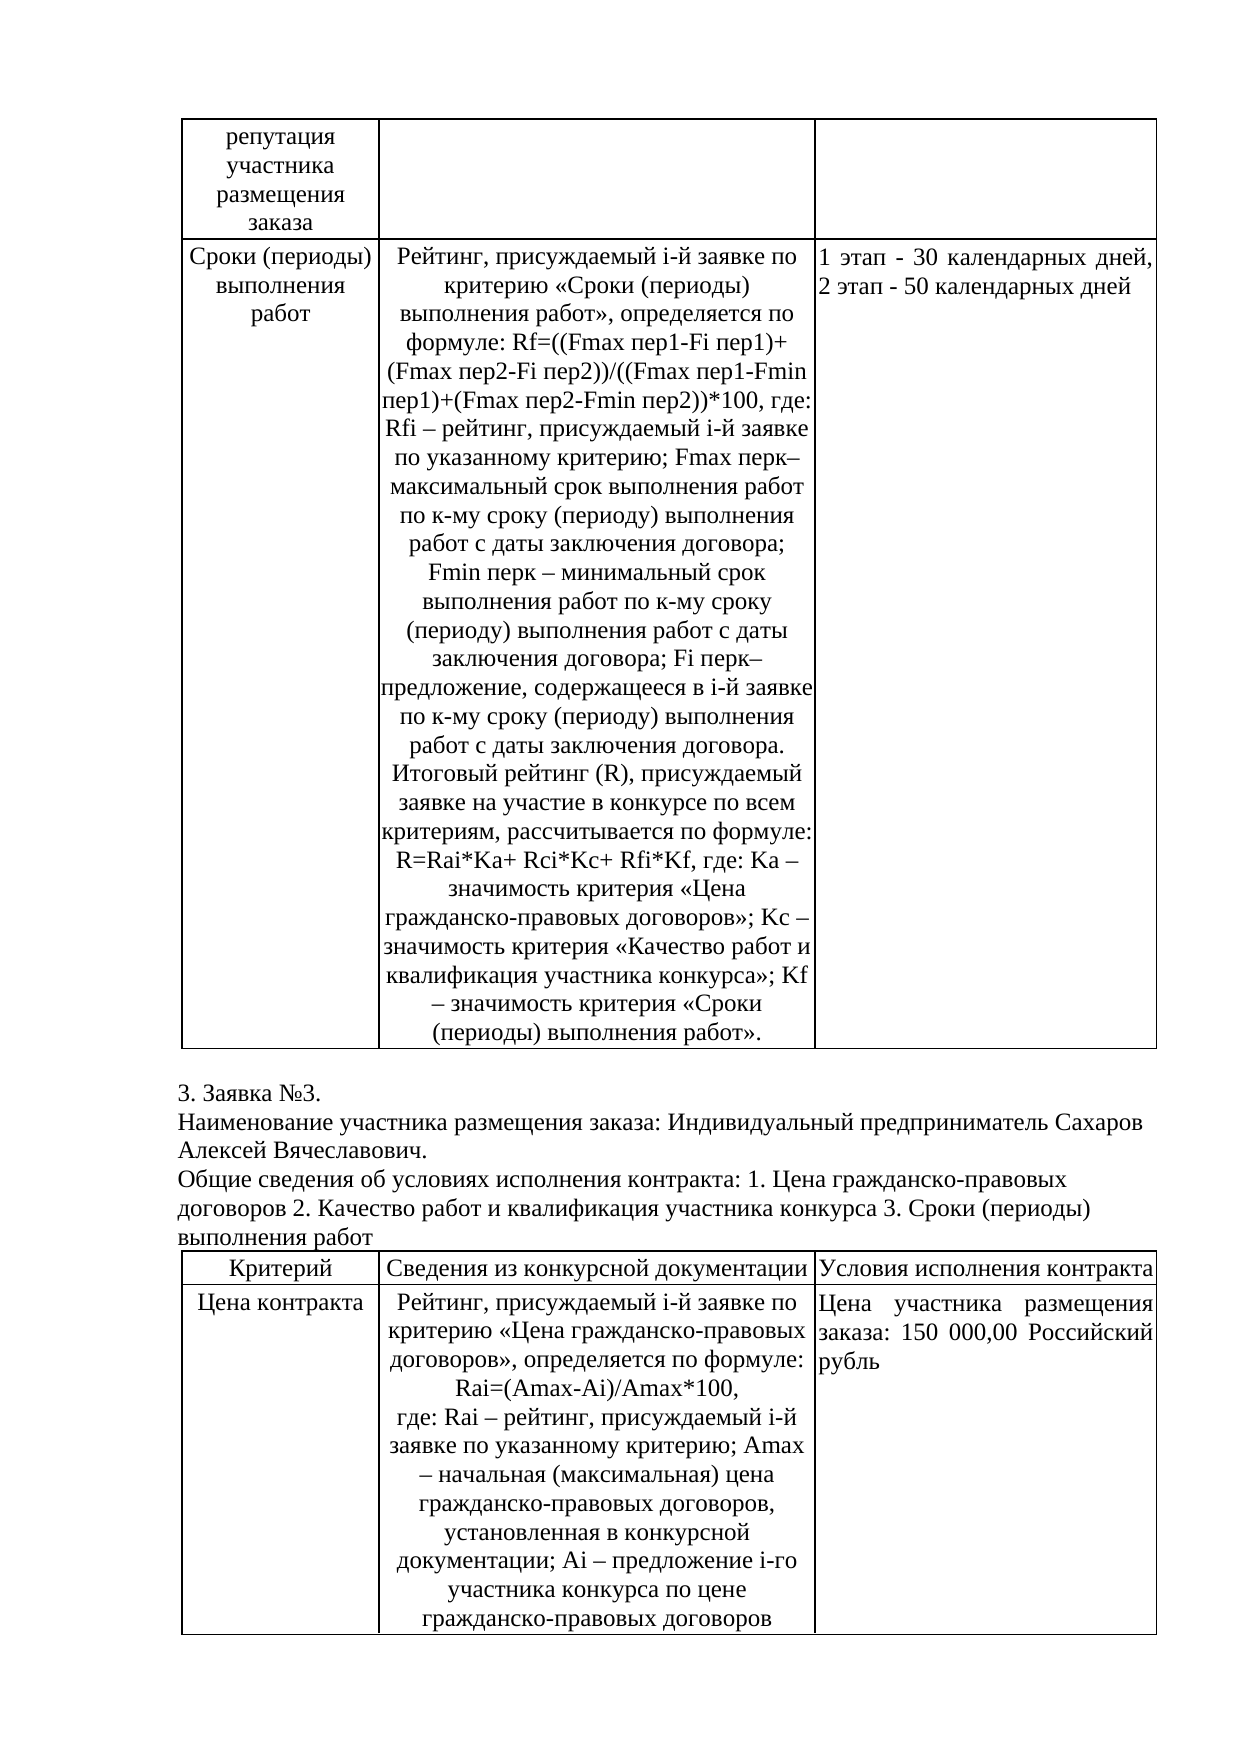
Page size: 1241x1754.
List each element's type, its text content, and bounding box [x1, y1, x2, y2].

table_cell Сроки (периоды) выполнения работ [183, 240, 378, 1047]
table_cell Цена контракта [183, 1285, 378, 1633]
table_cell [183, 120, 378, 238]
table_cell [816, 1285, 1156, 1633]
table_header Критерий [183, 1252, 378, 1284]
table_cell Рейтинг, присуждаемый i-й заявке по критерию «Сроки (периоды) выполнения работ», определяется по формуле: Rf=((Fmax пер1-Fi пер1)+(Fmax пер2-Fi пер2))/((Fmax пер1-Fmin пер1)+(Fmax пер2-Fmin пер2))*100, где: Rfi – рейтинг, присуждаемый i-й заявке по указанному критерию; Fmax перк– максимальный срок выполнения работ по к-му сроку (периоду) выполнения работ с даты заключения договора; Fmin перк – минимальный срок выполнения работ по к-му сроку (периоду) выполнения работ с даты заключения договора; Fi перк– предложение, содержащееся в i-й заявке по к-му сроку (периоду) выполнения работ с даты заключения договора. Итоговый рейтинг (R), присуждаемый заявке на участие в конкурсе по всем критериям, рассчитывается по формуле: R=Rai*Ka+ Rсi*Kс+ Rfi*Kf, где: Ka – значимость критерия «Цена гражданско-правовых договоров»; Kс – значимость критерия «Качество работ и квалификация участника конкурса»; Kf – значимость критерия «Сроки (периоды) выполнения работ». [380, 240, 814, 1047]
text Общие сведения об условиях исполнения контракта: 1. Цена гражданско-правовых договоров 2. Качество работ и квалификация участника конкурса 3. Сроки (периоды) выполнения работ [177, 1164, 1152, 1250]
text Наименование участника размещения заказа: Индивидуальный предприниматель Сахаров Алексей Вячеславович. [177, 1107, 1152, 1164]
table_cell Рейтинг, присуждаемый i-й заявке по критерию «Цена гражданско-правовых договоров», определяется по формуле: Rai=(Amax-Ai)/Amax*100, где: Rai – рейтинг, присуждаемый i-й заявке по указанному критерию; Amax – начальная (максимальная) цена гражданско-правовых договоров, установленная в конкурсной документации; Ai – предложение i-го участника конкурса по цене гражданско-правовых договоров [380, 1285, 814, 1633]
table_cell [816, 120, 1156, 238]
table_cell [380, 120, 814, 238]
table_header Сведения из конкурсной документации [380, 1252, 814, 1284]
table_header Условия исполнения контракта [816, 1252, 1156, 1284]
table_cell [816, 240, 1156, 1047]
text 3. Заявка №3. [177, 1049, 1152, 1107]
